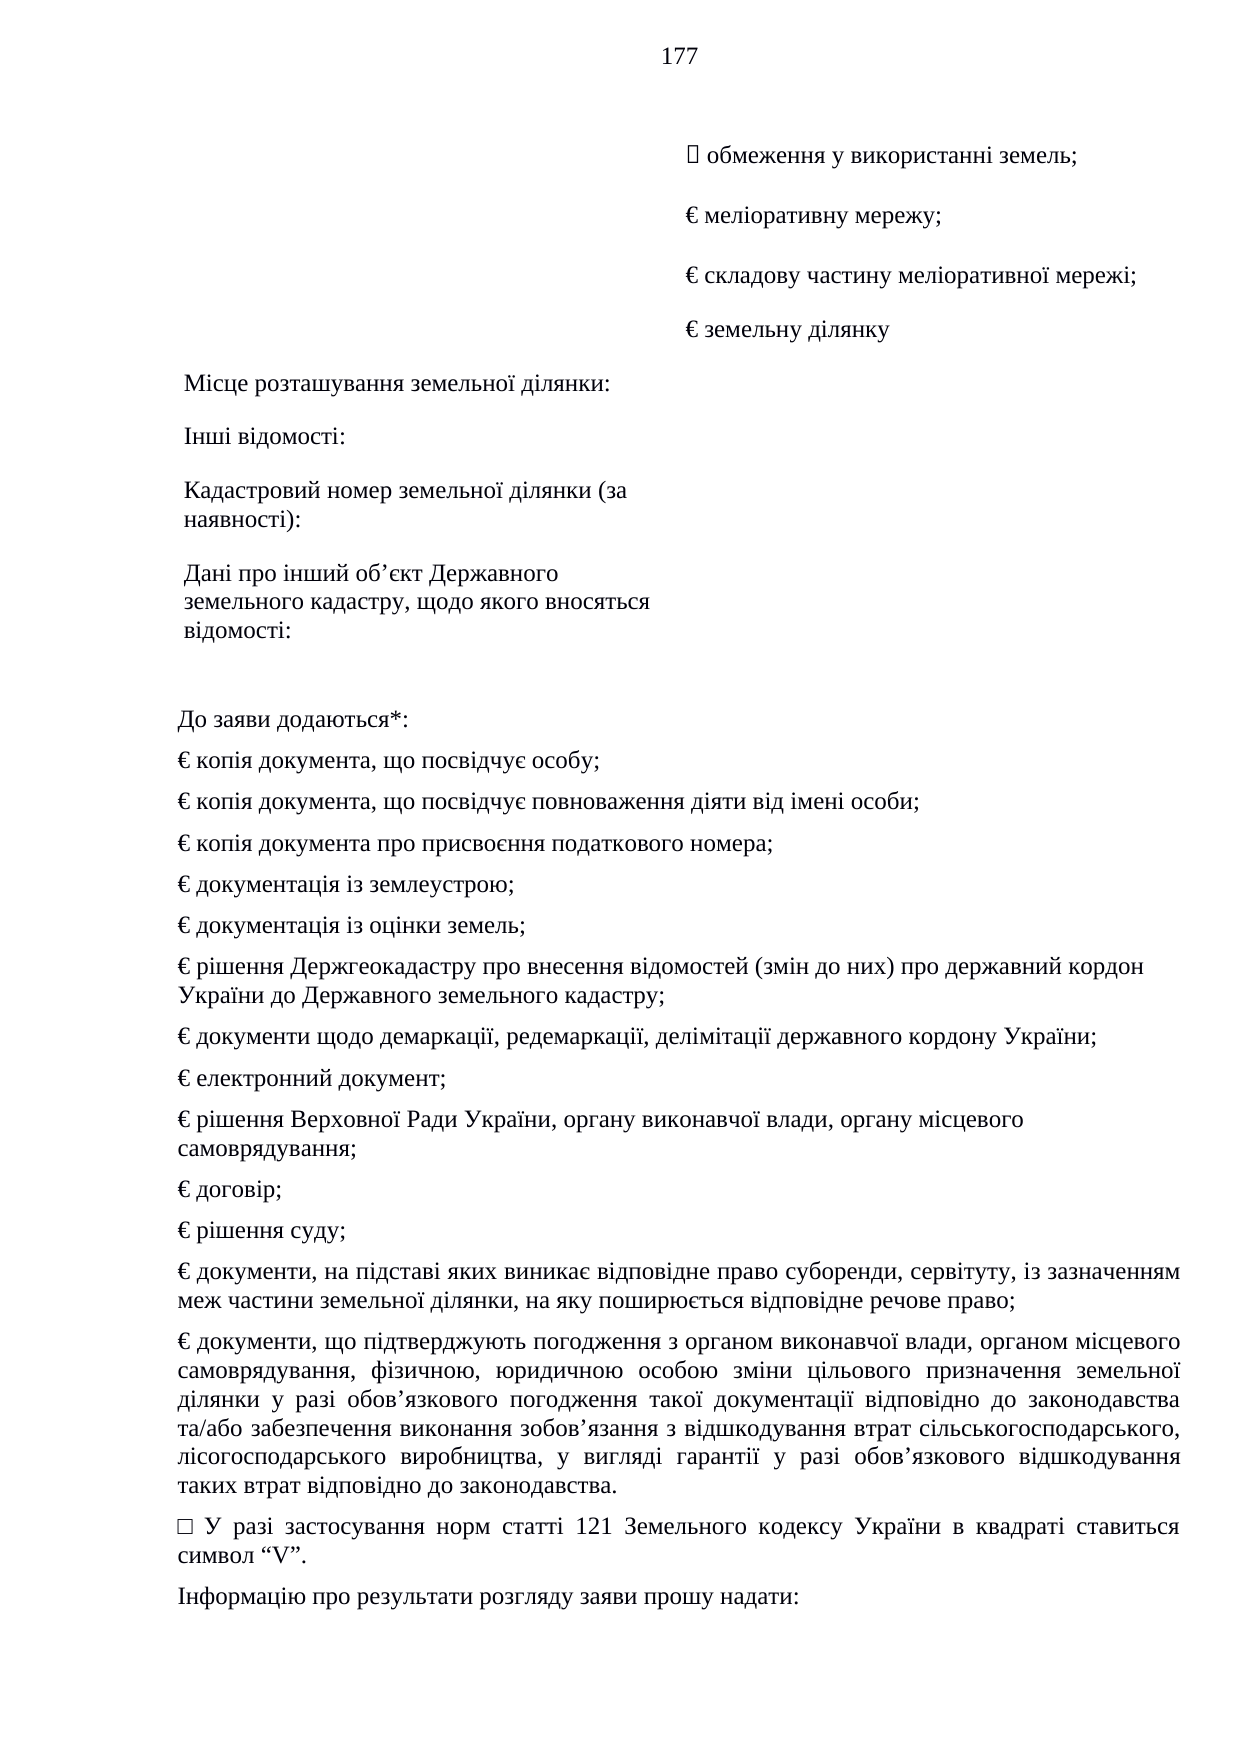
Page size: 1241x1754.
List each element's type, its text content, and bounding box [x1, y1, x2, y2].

text € копія документа, що посвідчує особу; [177, 745, 1181, 774]
text € рішення Верховної Ради України, органу виконавчої влади, органу місцевого самоврядування; [177, 1104, 1181, 1161]
text € договір; [177, 1174, 1181, 1203]
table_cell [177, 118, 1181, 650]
text € документи, що підтверджують погодження з органом виконавчої влади, органом місцевого самоврядування, фізичною, юридичною особою зміни цільового призначення земельної ділянки у разі обов’язкового погодження такої документації відповідно до законодавства та/або забезпечення виконання зобов’язання з відшкодування втрат сільськогосподарського, лісогосподарського виробництва, у вигляді гарантії у разі обов’язкового відшкодування таких втрат відповідно до законодавства. [177, 1326, 1181, 1499]
text € документація із землеустрою; [177, 869, 1181, 898]
text € копія документа про присвоєння податкового номера; [177, 828, 1181, 856]
text € рішення Держгеокадастру про внесення відомостей (змін до них) про державний кордон України до Державного земельного кадастру; [177, 951, 1181, 1009]
text € рішення суду; [177, 1215, 1181, 1244]
text До заяви додаються*: [177, 704, 1181, 733]
text € документи, на підставі яких виникає відповідне право суборенди, сервітуту, із зазначенням меж частини земельної ділянки, на яку поширюється відповідне речове право; [177, 1256, 1181, 1314]
text € копія документа, що посвідчує повноваження діяти від імені особи; [177, 786, 1181, 815]
text Інформацію про результати розгляду заяви прошу надати: [177, 1581, 1181, 1610]
text € електронний документ; [177, 1063, 1181, 1091]
text € документи щодо демаркації, редемаркації, делімітації державного кордону України; [177, 1021, 1181, 1050]
text □ У разі застосування норм статті 121 Земельного кодексу України в квадраті ставиться символ “V”. [177, 1511, 1181, 1569]
text € документація із оцінки земель; [177, 910, 1181, 939]
